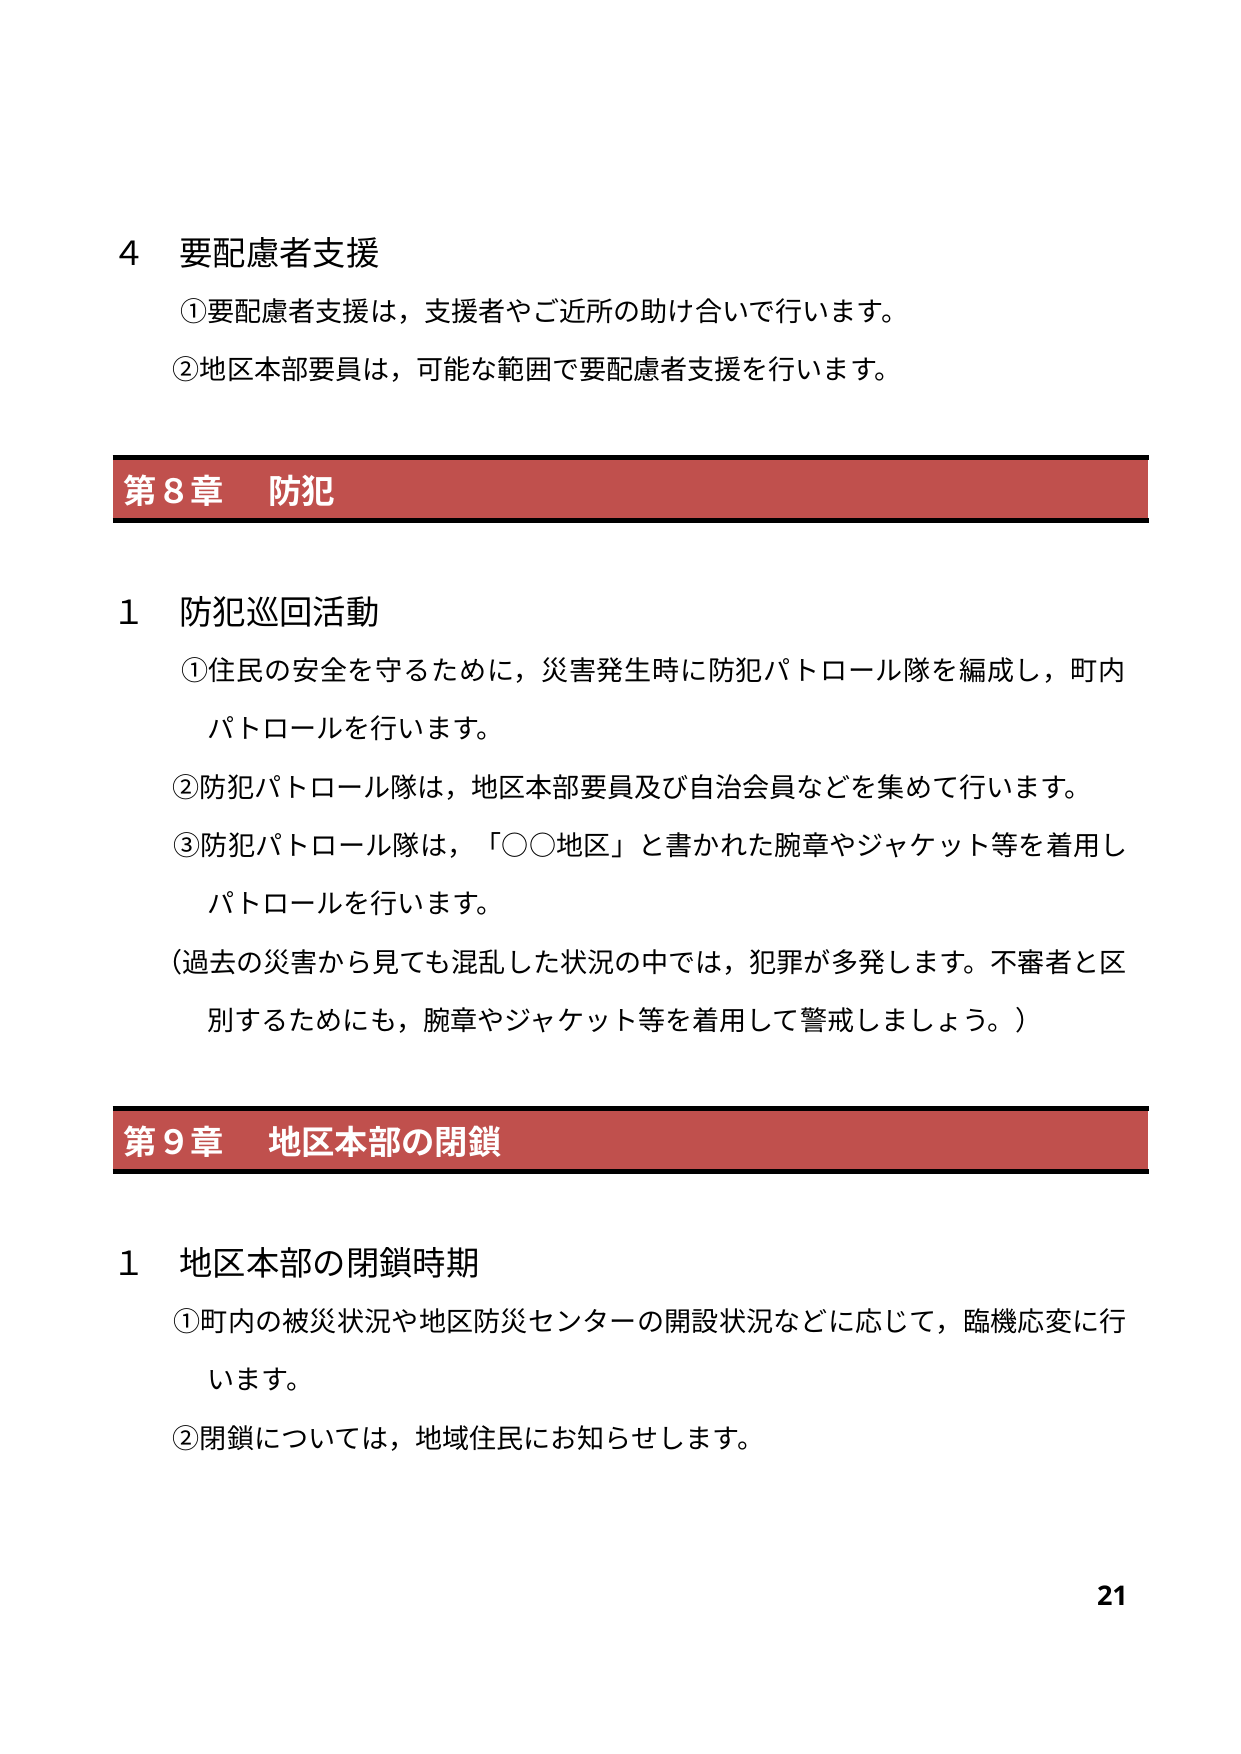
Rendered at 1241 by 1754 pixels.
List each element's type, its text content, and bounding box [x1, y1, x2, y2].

table_header 地区本部の閉鎖 [257, 1111, 1148, 1169]
text ①町内の被災状況や地区防災センターの開設状況などに応じて，臨機応変に行います。 [112, 1291, 1128, 1407]
text （過去の災害から見ても混乱した状況の中では，犯罪が多発します。不審者と区別するためにも，腕章やジャケット等を着用して警戒しましょう。） [112, 931, 1128, 1048]
text ４ 要配慮者支援 [112, 222, 1128, 280]
text ①要配慮者支援は，支援者やご近所の助け合いで行います。 [112, 280, 1128, 338]
text ②防犯パトロール隊は，地区本部要員及び自治会員などを集めて行います。 [112, 756, 1128, 814]
text ①住民の安全を守るために，災害発生時に防犯パトロール隊を編成し，町内パトロールを行います。 [153, 639, 1128, 756]
table_header 第９章 [113, 1111, 257, 1169]
text １ 防犯巡回活動 [112, 581, 1128, 639]
text １ 地区本部の閉鎖時期 [112, 1232, 1128, 1291]
text ②地区本部要員は，可能な範囲で要配慮者支援を行います。 [112, 338, 1128, 397]
text ③防犯パトロール隊は，「○○地区」と書かれた腕章やジャケット等を着用しパトロールを行います。 [112, 814, 1128, 931]
text ②閉鎖については，地域住民にお知らせします。 [112, 1407, 1128, 1466]
table_header 防犯 [257, 460, 1148, 518]
table_header 第８章 [113, 460, 257, 518]
